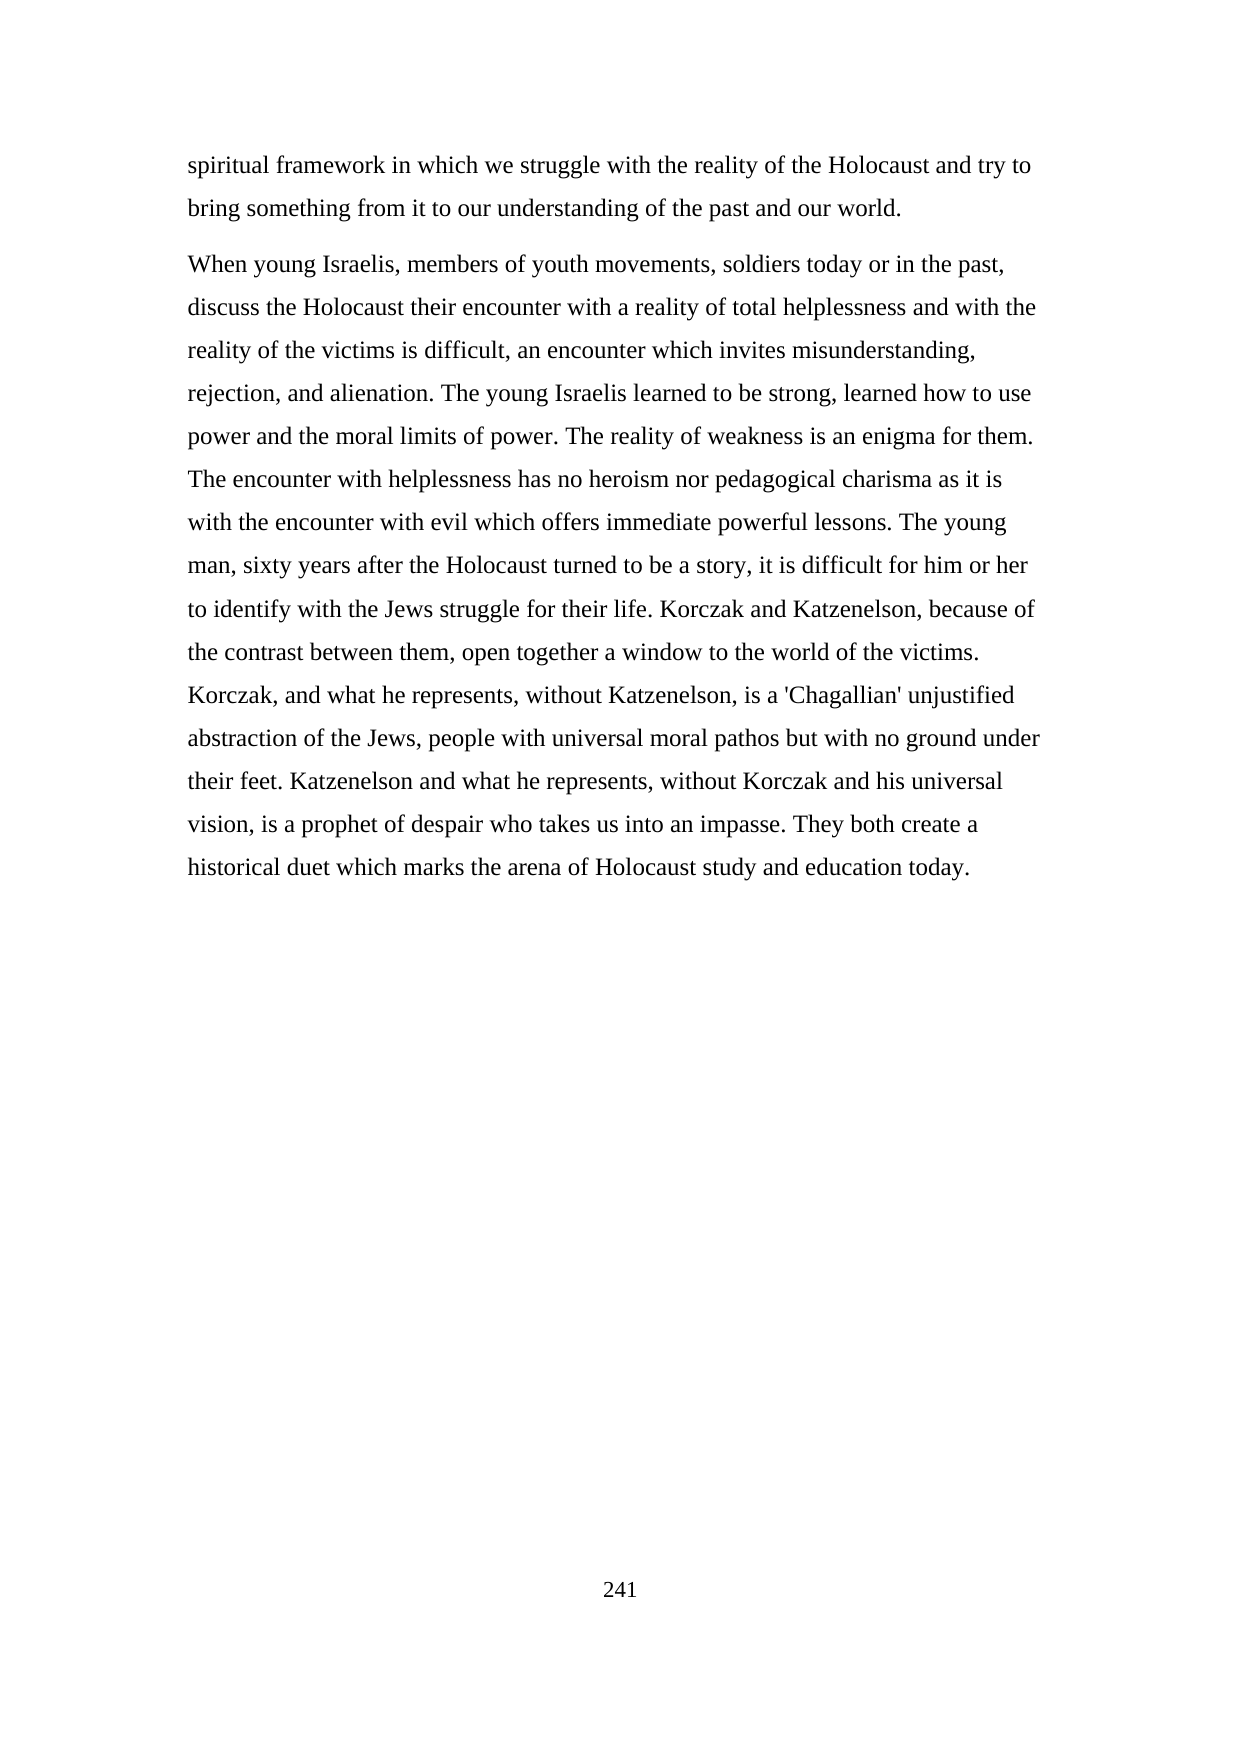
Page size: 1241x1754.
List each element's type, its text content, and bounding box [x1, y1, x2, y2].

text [187, 150, 1053, 222]
text When young Israelis, members of youth movements, soldiers today or in the past, discuss the Holocaust their encounter with a reality of total helplessness and with the reality of the victims is difficult, an encounter which invites misunderstanding, rejection, and alienation. The young Israelis learned to be strong, learned how to use power and the moral limits of power. The reality of weakness is an enigma for them. The encounter with helplessness has no heroism nor pedagogical charisma as it is with the encounter with evil which offers immediate powerful lessons. The young man, sixty years after the Holocaust turned to be a story, it is difficult for him or her to identify with the Jews struggle for their life. Korczak and Katzenelson, because of the contrast between them, open together a window to the world of the victims. Korczak, and what he represents, without Katzenelson, is a 'Chagallian' unjustified abstraction of the Jews, people with universal moral pathos but with no ground under their feet. Katzenelson and what he represents, without Korczak and his universal vision, is a prophet of despair who takes us into an impasse. They both create a historical duet which marks the arena of Holocaust study and education today. [187, 249, 1053, 881]
